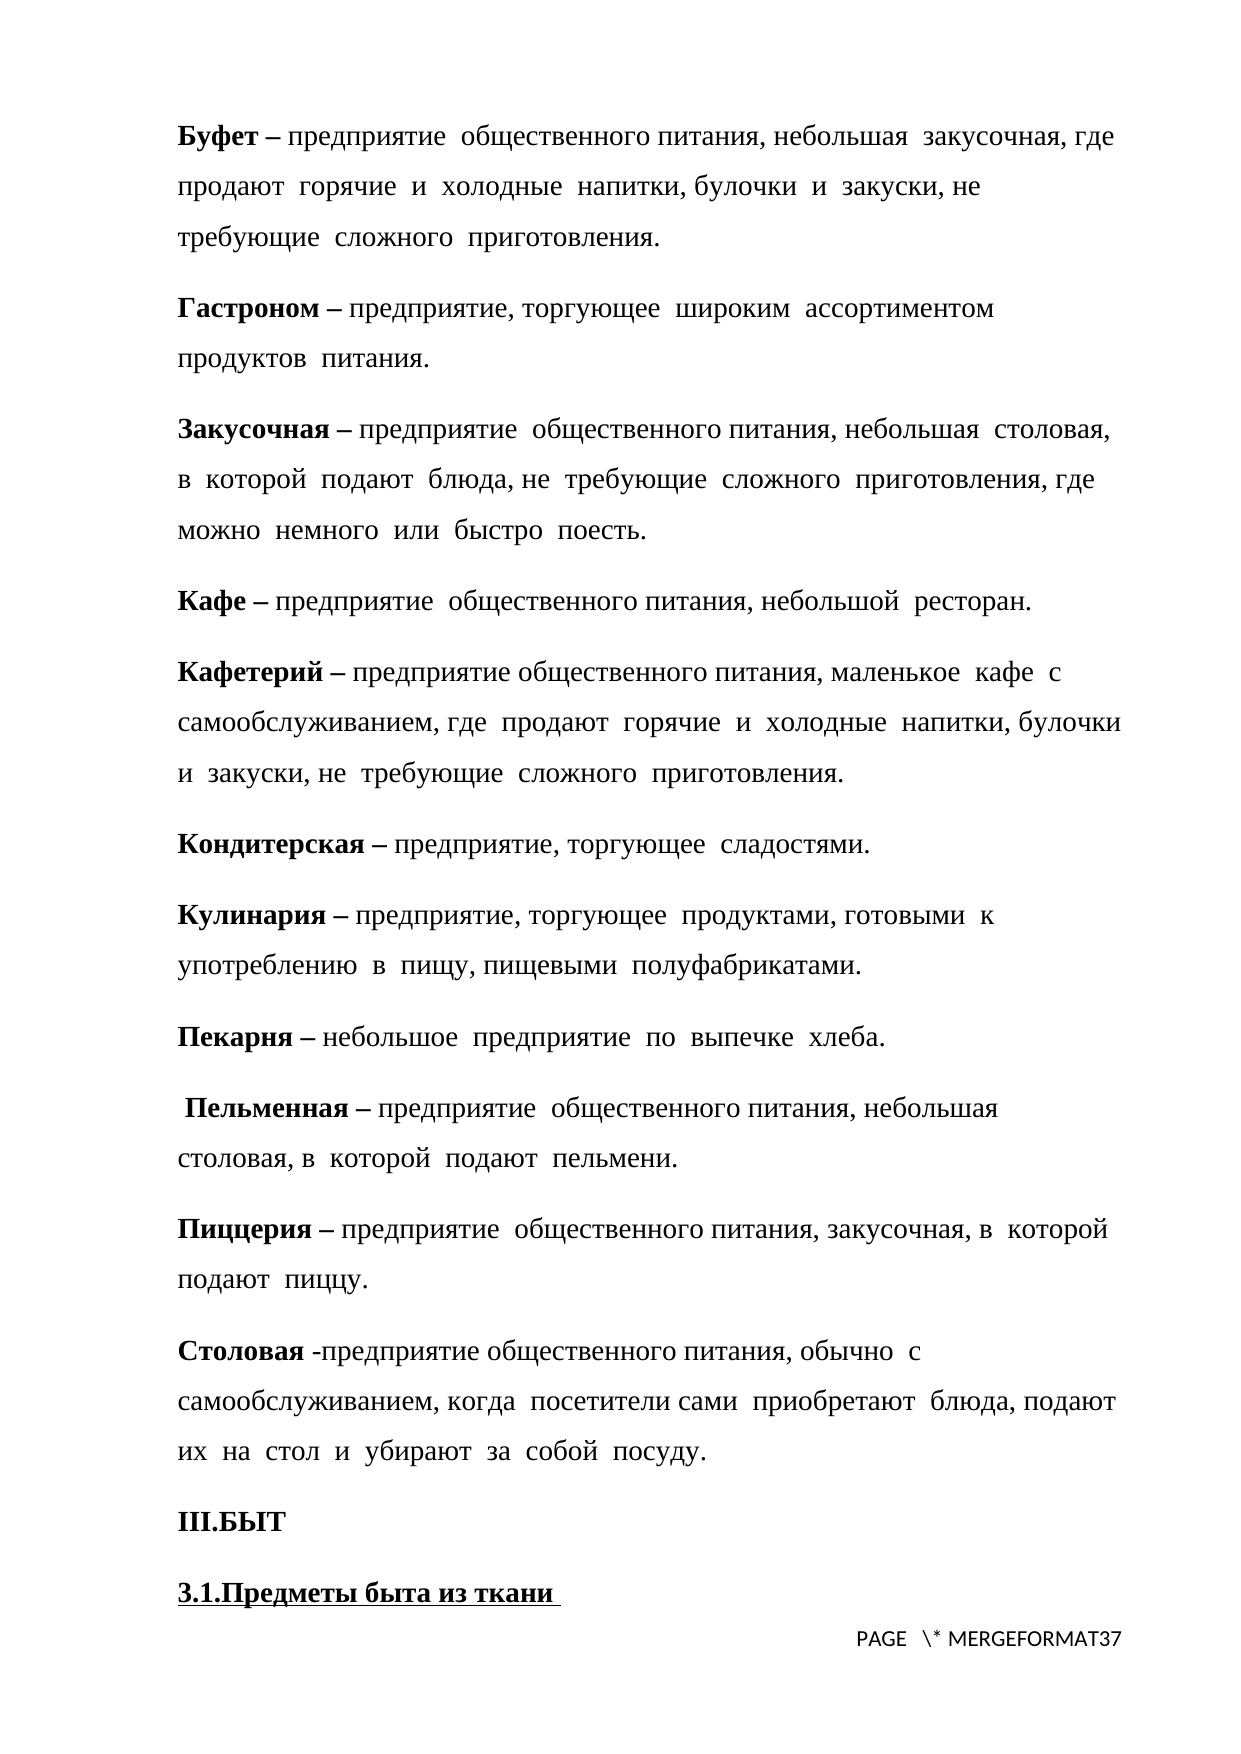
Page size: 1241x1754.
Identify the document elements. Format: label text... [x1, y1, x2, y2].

text Пельменная – предприятие общественного питания, небольшая столовая, в которой подают пельмени. [177, 1090, 1122, 1174]
text III.БЫТ [177, 1504, 1122, 1538]
text Закусочная – предприятие общественного питания, небольшая столовая, в которой подают блюда, не требующие сложного приготовления, где можно немного или быстро поесть. [177, 411, 1122, 546]
text Кафетерий – предприятие общественного питания, маленькое кафе с самообслуживанием, где продают горячие и холодные напитки, булочки и закуски, не требующие сложного приготовления. [177, 654, 1122, 788]
text Кулинария – предприятие, торгующее продуктами, готовыми к употреблению в пищу, пищевыми полуфабрикатами. [177, 897, 1122, 981]
text Буфет – предприятие общественного питания, небольшая закусочная, где продают горячие и холодные напитки, булочки и закуски, не требующие сложного приготовления. [177, 118, 1122, 252]
text Кондитерская – предприятие, торгующее сладостями. [177, 826, 1122, 859]
text Пиццерия – предприятие общественного питания, закусочная, в которой подают пиццу. [177, 1211, 1122, 1295]
text Кафе – предприятие общественного питания, небольшой ресторан. [177, 583, 1122, 617]
text Гастроном – предприятие, торгующее широким ассортиментом продуктов питания. [177, 290, 1122, 374]
text 3.1.Предметы быта из ткани [177, 1576, 1122, 1609]
text Пекарня – небольшое предприятие по выпечке хлеба. [177, 1019, 1122, 1052]
text Столовая -предприятие общественного питания, обычно с самообслуживанием, когда посетители сами приобретают блюда, подают их на стол и убирают за собой посуду. [177, 1333, 1122, 1467]
